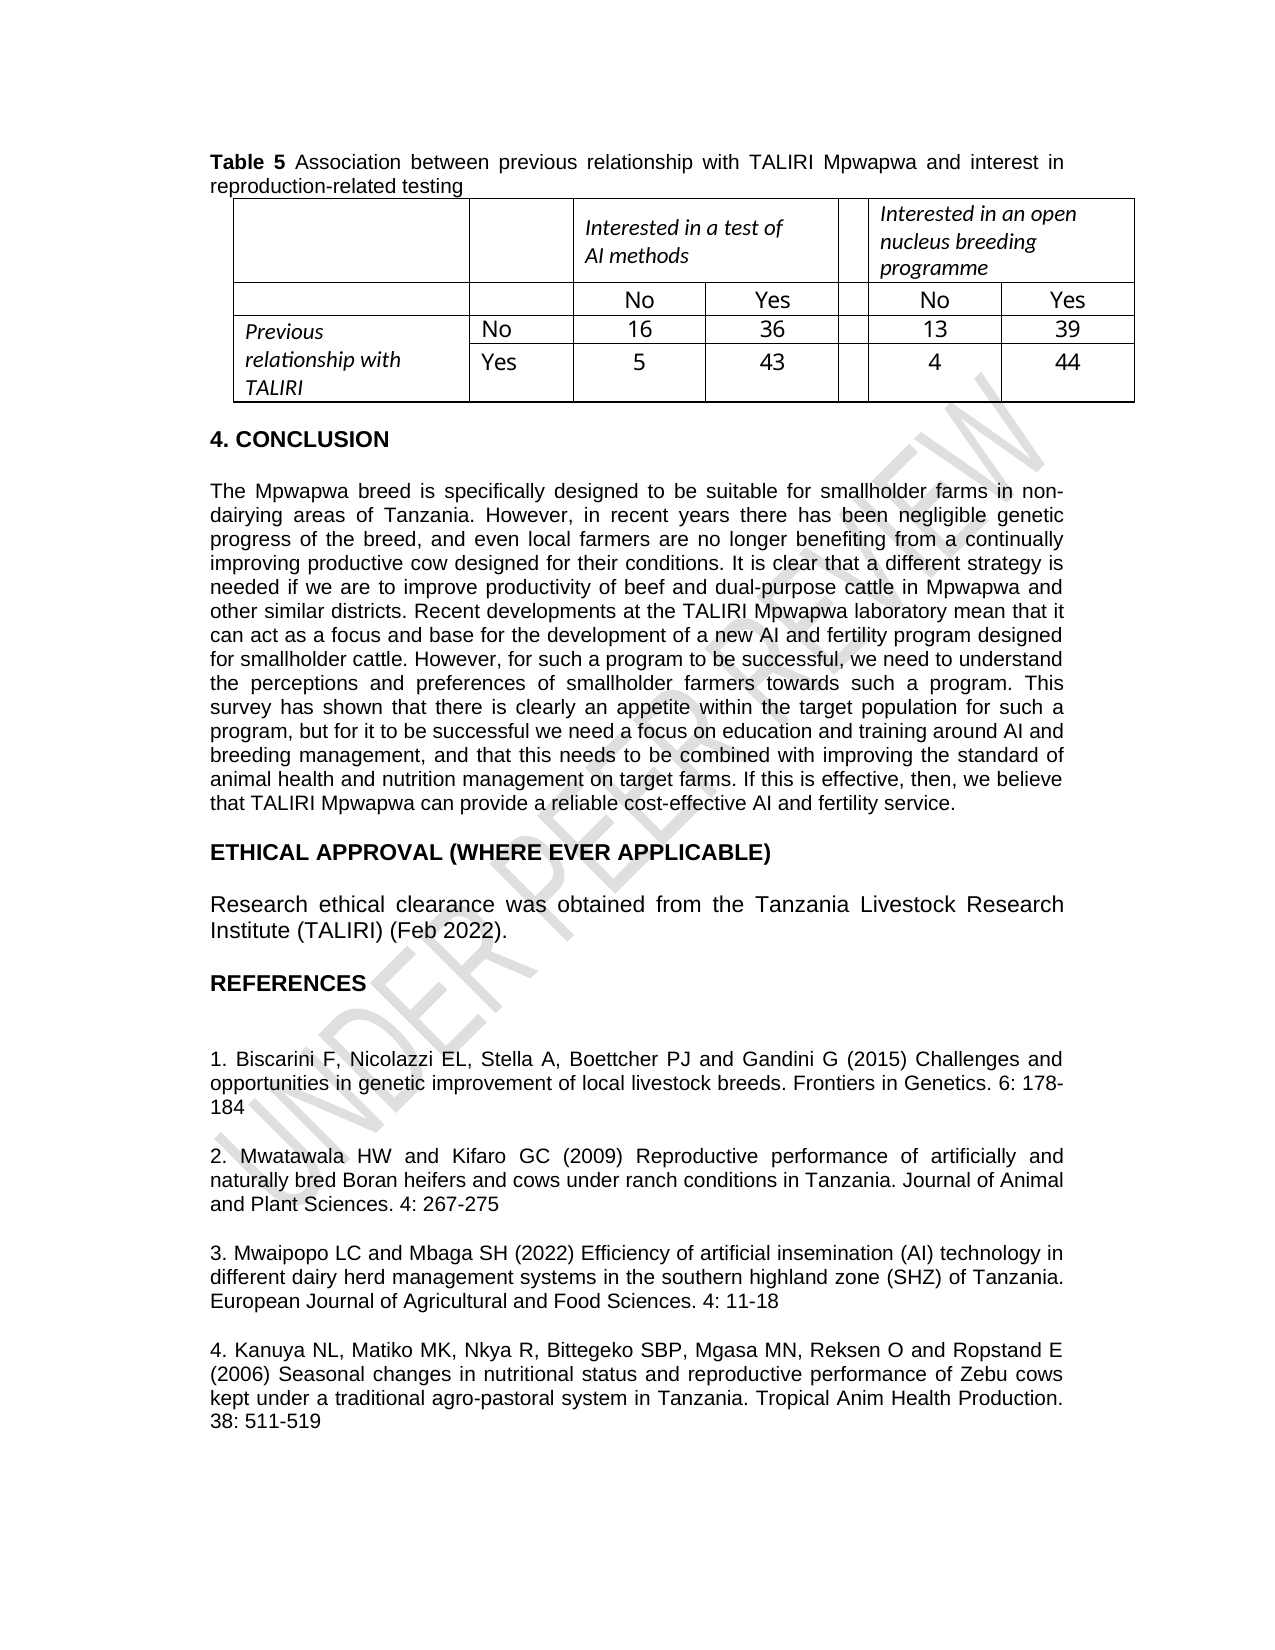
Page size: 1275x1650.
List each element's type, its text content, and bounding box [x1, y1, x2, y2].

text The Mpwapwa breed is specifically designed to be suitable for smallholder farms in non-dairying areas of Tanzania. However, in recent years there has been negligible genetic progress of the breed, and even local farmers are no longer benefiting from a continually improving productive cow designed for their conditions. It is clear that a different strategy is needed if we are to improve productivity of beef and dual-purpose cattle in Mpwapwa and other similar districts. Recent developments at the TALIRI Mpwapwa laboratory mean that it can act as a focus and base for the development of a new AI and fertility program designed for smallholder cattle. However, for such a program to be successful, we need to understand the perceptions and preferences of smallholder farmers towards such a program. This survey has shown that there is clearly an appetite within the target population for such a program, but for it to be successful we need a focus on education and training around AI and breeding management, and that this needs to be combined with improving the standard of animal health and nutrition management on target farms. If this is effective, then, we believe that TALIRI Mpwapwa can provide a reliable cost-effective AI and fertility service. [210, 479, 1065, 814]
table_cell 13 [869, 316, 1001, 343]
table_cell 16 [574, 316, 705, 343]
table_cell 36 [706, 316, 838, 343]
table_cell Yes [1002, 283, 1134, 315]
table_header [470, 199, 573, 282]
text 4. Conclusion [210, 426, 1065, 453]
table_cell [839, 283, 868, 315]
table_cell No [470, 316, 573, 343]
table_header [839, 199, 868, 282]
table_cell Previous relationship with TALIRI [234, 316, 469, 401]
text Ethical approval (where ever applicable) [210, 838, 1065, 865]
table_header Interested in a test of AI methods [574, 199, 838, 282]
table_cell Yes [470, 344, 573, 401]
text Research ethical clearance was obtained from the Tanzania Livestock Research Institute (TALIRI) (Feb 2022). [210, 891, 1065, 944]
table_cell No [574, 283, 705, 315]
table_cell [839, 344, 868, 401]
text References [210, 970, 1065, 997]
text 1. Biscarini F, Nicolazzi EL, Stella A, Boettcher PJ and Gandini G (2015) Challenges and opportunities in genetic improvement of local livestock breeds. Frontiers in Genetics. 6: 178-184 [210, 1047, 1065, 1119]
table_cell 5 [574, 344, 705, 401]
table_cell [234, 283, 469, 315]
text Table 5 Association between previous relationship with TALIRI Mpwapwa and interest in reproduction-related testing [210, 150, 1065, 198]
table_cell 4 [869, 344, 1001, 401]
table_cell No [869, 283, 1001, 315]
table_header [234, 199, 469, 282]
table_header Interested in an open nucleus breeding programme [869, 199, 1134, 282]
table_cell 43 [706, 344, 838, 401]
text 4. Kanuya NL, Matiko MK, Nkya R, Bittegeko SBP, Mgasa MN, Reksen O and Ropstand E (2006) Seasonal changes in nutritional status and reproductive performance of Zebu cows kept under a traditional agro-pastoral system in Tanzania. Tropical Anim Health Production. 38: 511-519 [210, 1337, 1065, 1433]
table_cell [839, 316, 868, 343]
table_cell 39 [1002, 316, 1134, 343]
table_cell Yes [706, 283, 838, 315]
table_cell [470, 283, 573, 315]
table_cell 44 [1002, 344, 1134, 401]
text 3. Mwaipopo LC and Mbaga SH (2022) Efficiency of artificial insemination (AI) technology in different dairy herd management systems in the southern highland zone (SHZ) of Tanzania. European Journal of Agricultural and Food Sciences. 4: 11-18 [210, 1241, 1065, 1312]
text 2. Mwatawala HW and Kifaro GC (2009) Reproductive performance of artificially and naturally bred Boran heifers and cows under ranch conditions in Tanzania. Journal of Animal and Plant Sciences. 4: 267-275 [210, 1144, 1065, 1216]
